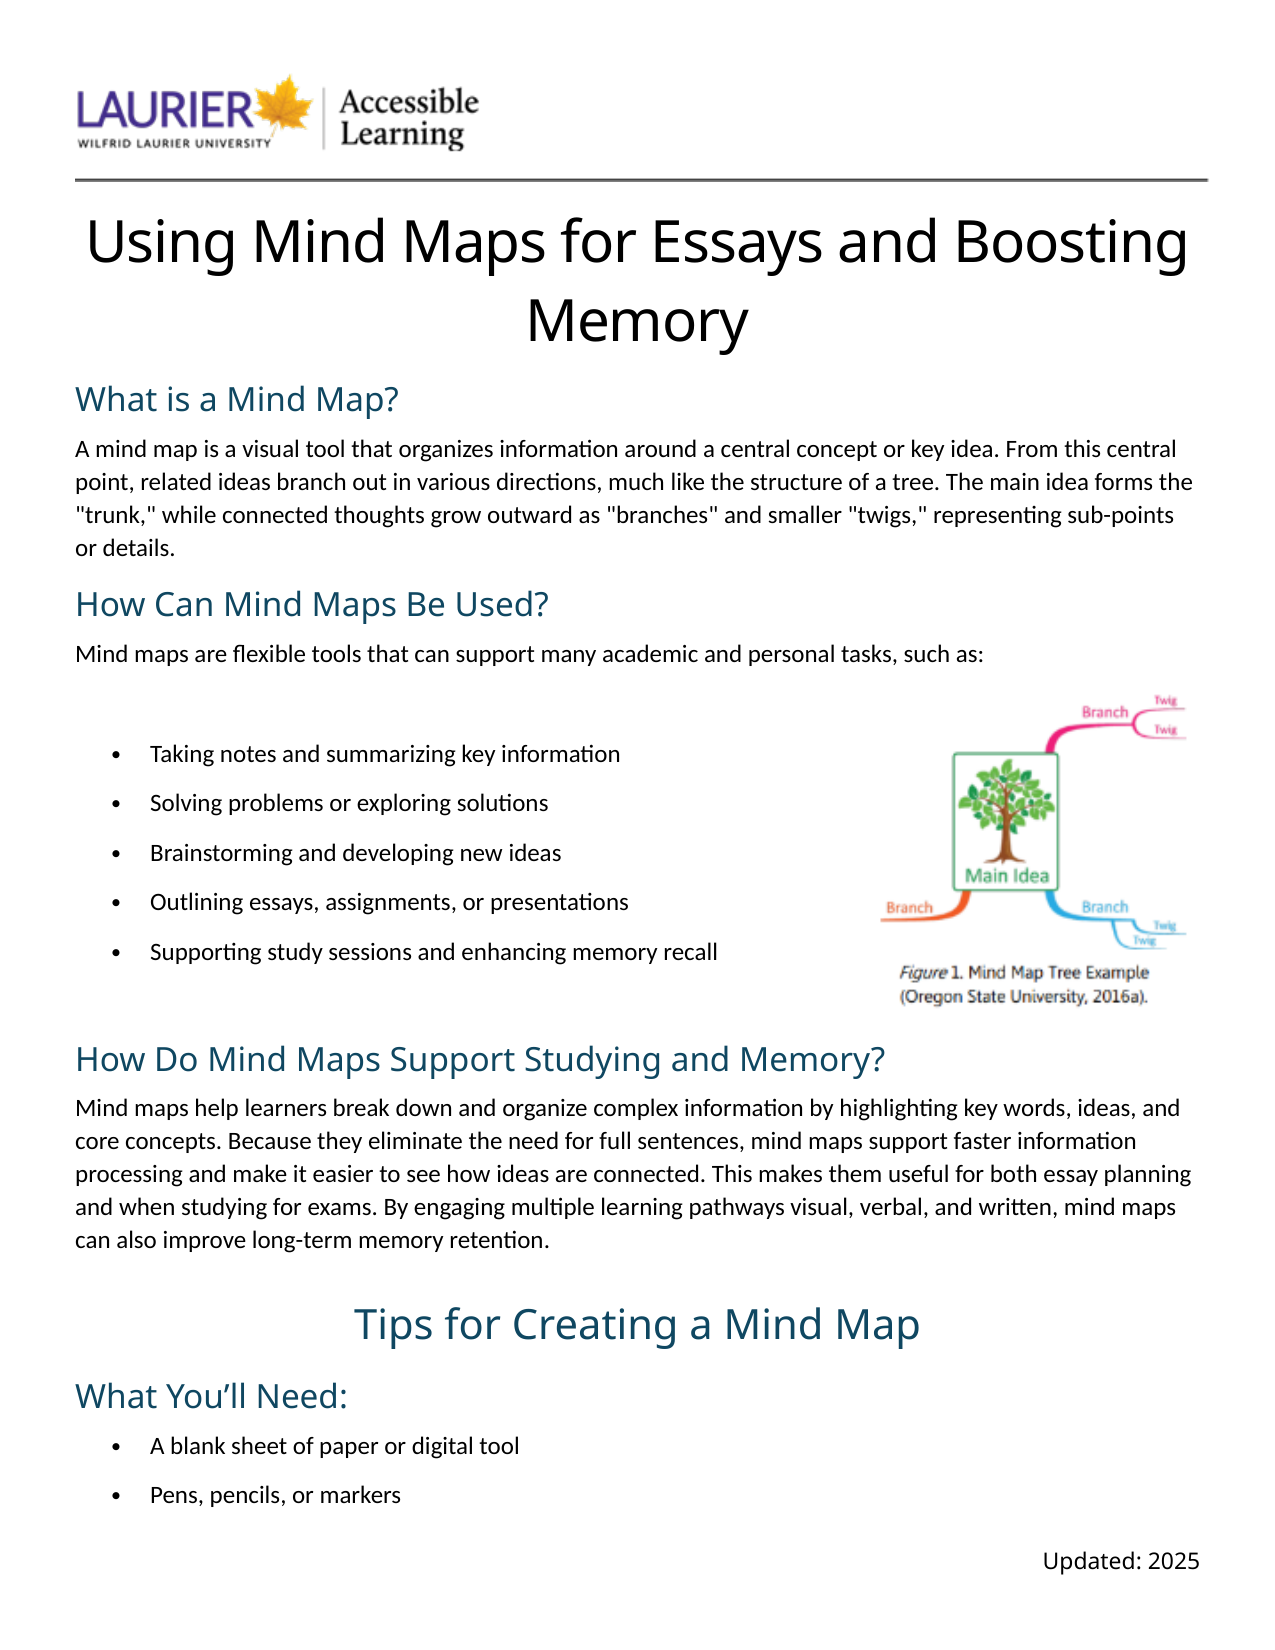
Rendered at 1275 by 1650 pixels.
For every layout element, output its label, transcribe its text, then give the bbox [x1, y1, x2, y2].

list A blank sheet of paper or digital tool [112, 1430, 1200, 1460]
subtitle What You’ll Need: [75, 1373, 1200, 1418]
list Supporting study sessions and enhancing memory recall [112, 936, 872, 967]
subtitle How Can Mind Maps Be Used? [75, 581, 1200, 627]
picture [75, 73, 1212, 182]
picture [872, 688, 1200, 1025]
list Brainstorming and developing new ideas [112, 837, 872, 867]
title Using Mind Maps for Essays and Boosting Memory [75, 200, 1200, 359]
subtitle Tips for Creating a Mind Map [75, 1295, 1200, 1351]
text Mind maps help learners break down and organize complex information by highlighting key words, ideas, and core concepts. Because they eliminate the need for full sentences, mind maps support faster information processing and make it easier to see how ideas are connected. This makes them useful for both essay planning and when studying for exams. By engaging multiple learning pathways visual, verbal, and written, mind maps can also improve long-term memory retention. [75, 1093, 1200, 1255]
text Mind maps are flexible tools that can support many academic and personal tasks, such as: [75, 638, 1200, 669]
text A mind map is a visual tool that organizes information around a central concept or key idea. From this central point, related ideas branch out in various directions, much like the structure of a tree. The main idea forms the "trunk," while connected thoughts grow outward as "branches" and smaller "twigs," representing sub-points or details. [75, 433, 1200, 562]
list Solving problems or exploring solutions [112, 787, 872, 818]
list Outlining essays, assignments, or presentations [112, 887, 872, 917]
subtitle What is a Mind Map? [75, 376, 1200, 421]
subtitle How Do Mind Maps Support Studying and Memory? [75, 1035, 1200, 1081]
list Pens, pencils, or markers [112, 1479, 1200, 1510]
list Taking notes and summarizing key information [112, 738, 872, 768]
